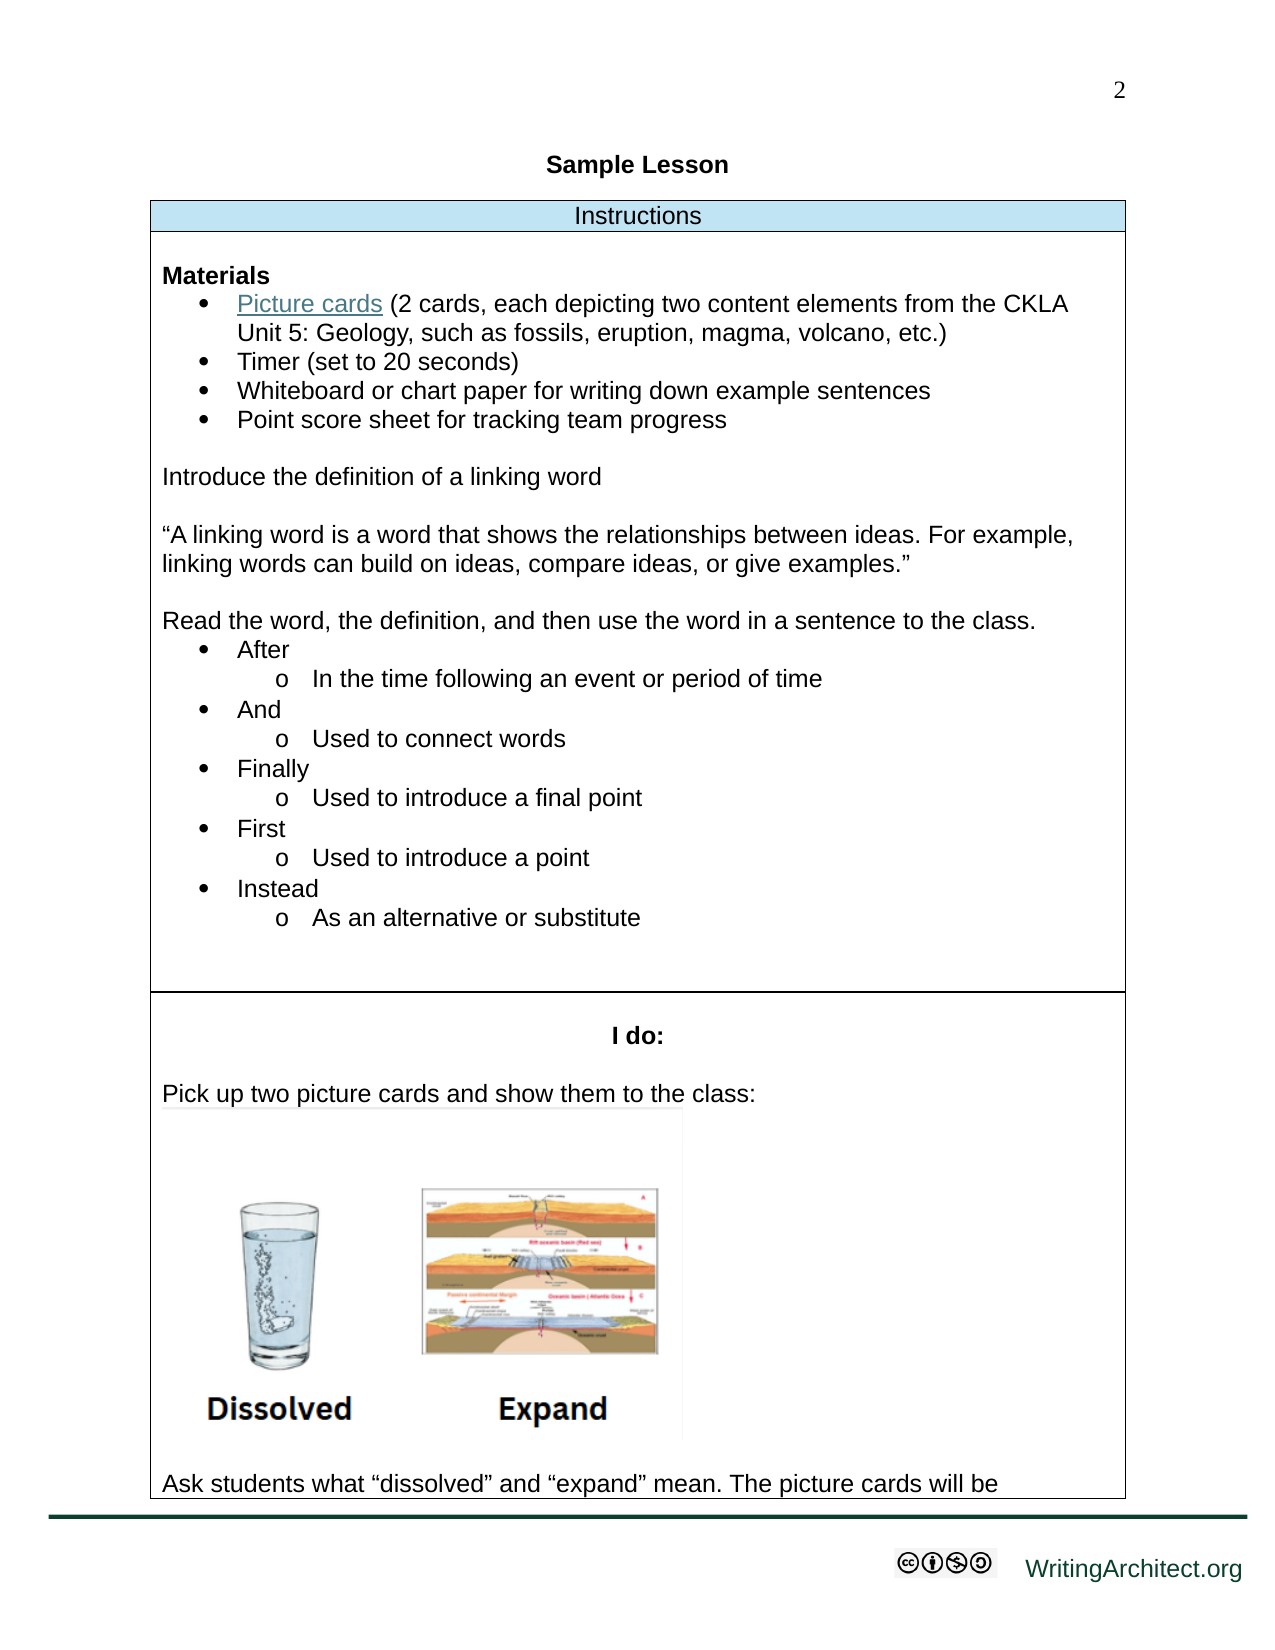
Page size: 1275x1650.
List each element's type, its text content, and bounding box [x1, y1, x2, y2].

table_header Instructions [151, 201, 1125, 231]
text Sample Lesson [150, 150, 1125, 179]
picture [894, 1548, 998, 1578]
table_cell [151, 993, 1125, 1497]
picture [161, 1107, 683, 1440]
table_cell Materials Picture cards (2 cards, each depicting two content elements from the CKLA Unit 5: Geology, such as fossils, eruption, magma, volcano, etc.) Timer (set to 20 seconds) Whiteboard or chart paper for writing down example sentences Point score sheet for tracking team progress Introduce the definition of a linking word “A linking word is a word that shows the relationships between ideas. For example, linking words can build on ideas, compare ideas, or give examples.” Read the word, the definition, and then use the word in a sentence to the class. After In the time following an event or period of time And Used to connect words Finally Used to introduce a final point First Used to introduce a point Instead As an alternative or substitute [151, 232, 1125, 991]
